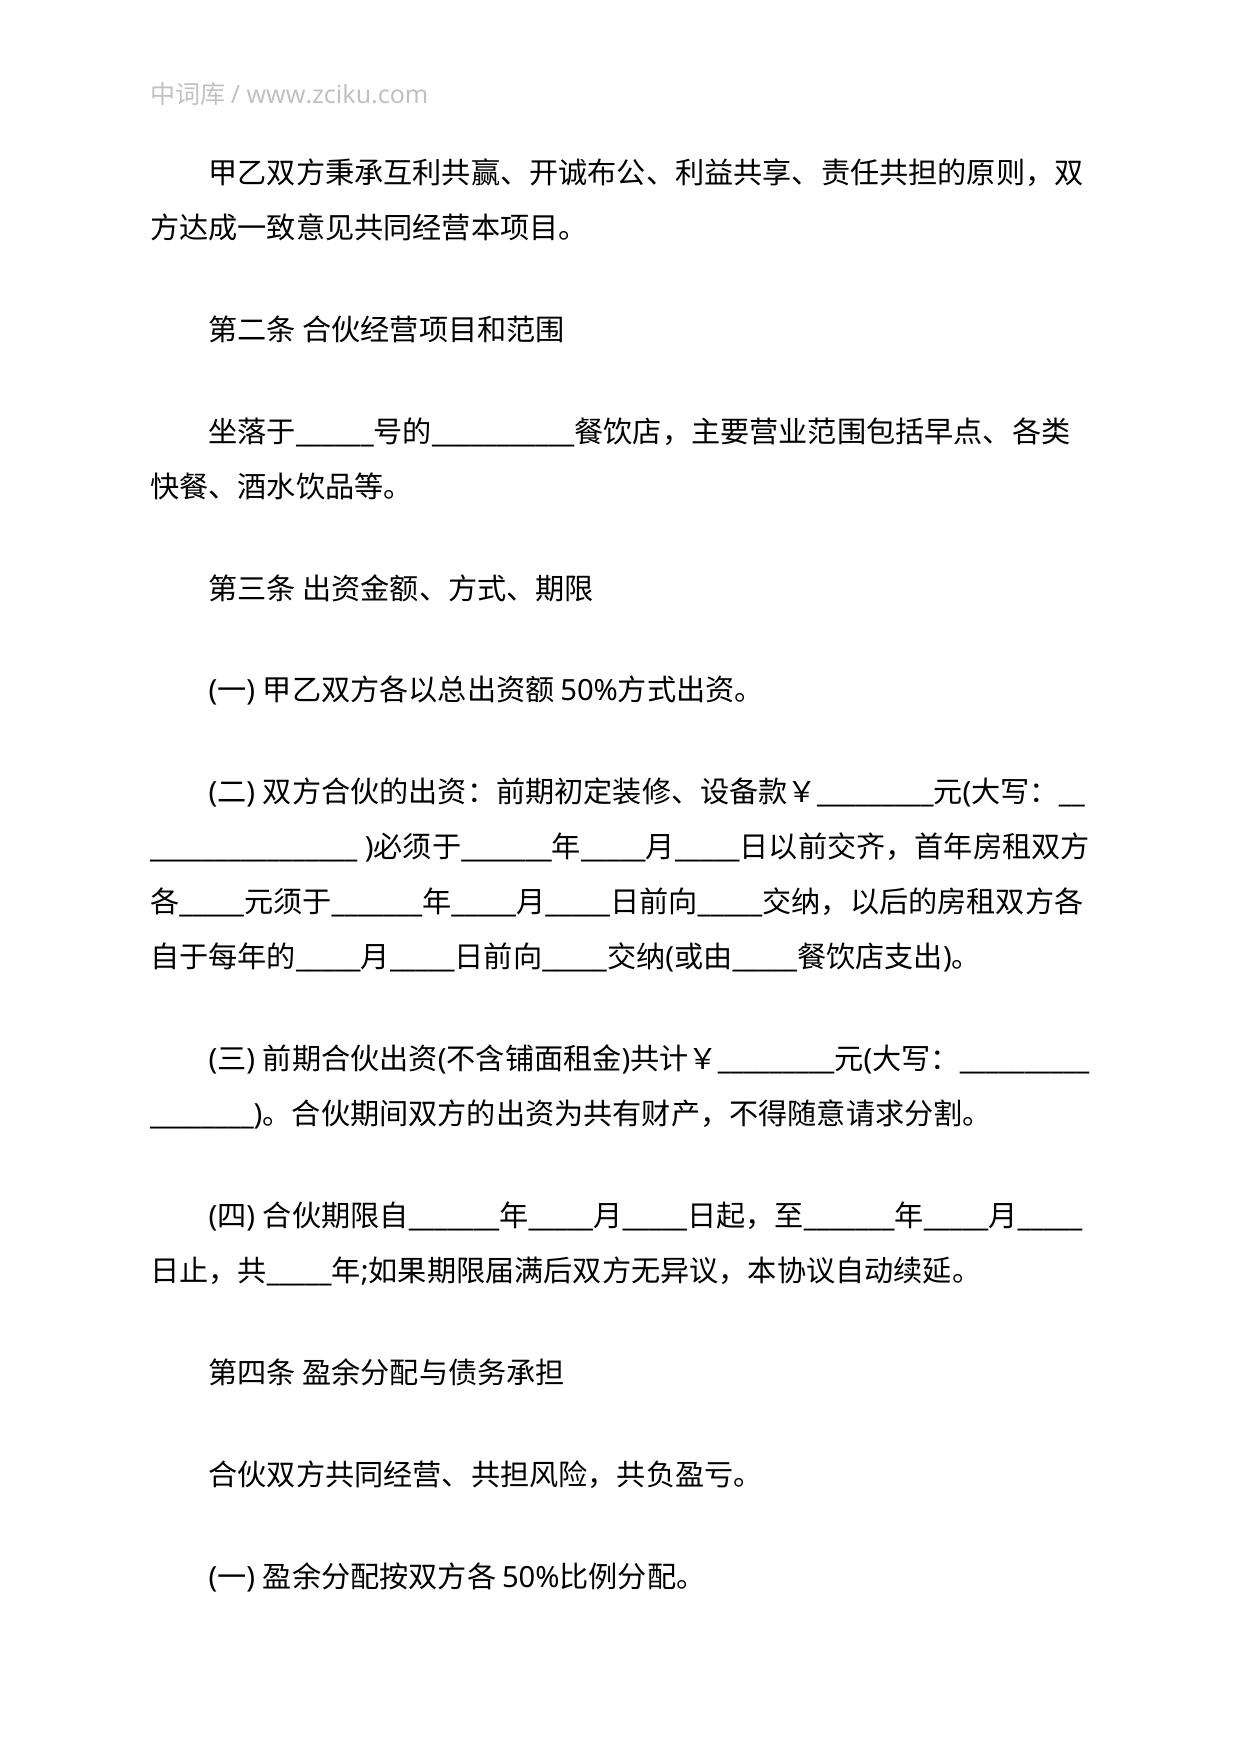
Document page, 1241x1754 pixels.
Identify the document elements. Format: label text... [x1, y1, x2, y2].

text 甲乙双方秉承互利共赢、开诚布公、利益共享、责任共担的原则，双方达成一致意见共同经营本项目。 [150, 150, 1090, 247]
text (二) 双方合伙的出资：前期初定装修、设备款￥_________元(大写：__________________ )必须于_______年_____月_____日以前交齐，首年房租双方各_____元须于_______年_____月_____日前向_____交纳，以后的房租双方各自于每年的_____月_____日前向_____交纳(或由_____餐饮店支出)。 [150, 769, 1090, 976]
text (一) 盈余分配按双方各50%比例分配。 [150, 1553, 1090, 1596]
text 坐落于______号的___________餐饮店，主要营业范围包括早点、各类快餐、酒水饮品等。 [150, 408, 1090, 506]
text (四) 合伙期限自_______年_____月_____日起，至_______年_____月_____日止，共_____年;如果期限届满后双方无异议，本协议自动续延。 [150, 1193, 1090, 1290]
text (一) 甲乙双方各以总出资额50%方式出资。 [150, 667, 1090, 709]
text (三) 前期合伙出资(不含铺面租金)共计￥_________元(大写：__________________)。合伙期间双方的出资为共有财产，不得随意请求分割。 [150, 1036, 1090, 1133]
text 第二条 合伙经营项目和范围 [150, 307, 1090, 349]
text 第四条 盈余分配与债务承担 [150, 1350, 1090, 1392]
text 第三条 出资金额、方式、期限 [150, 565, 1090, 607]
text 合伙双方共同经营、共担风险，共负盈亏。 [150, 1452, 1090, 1494]
